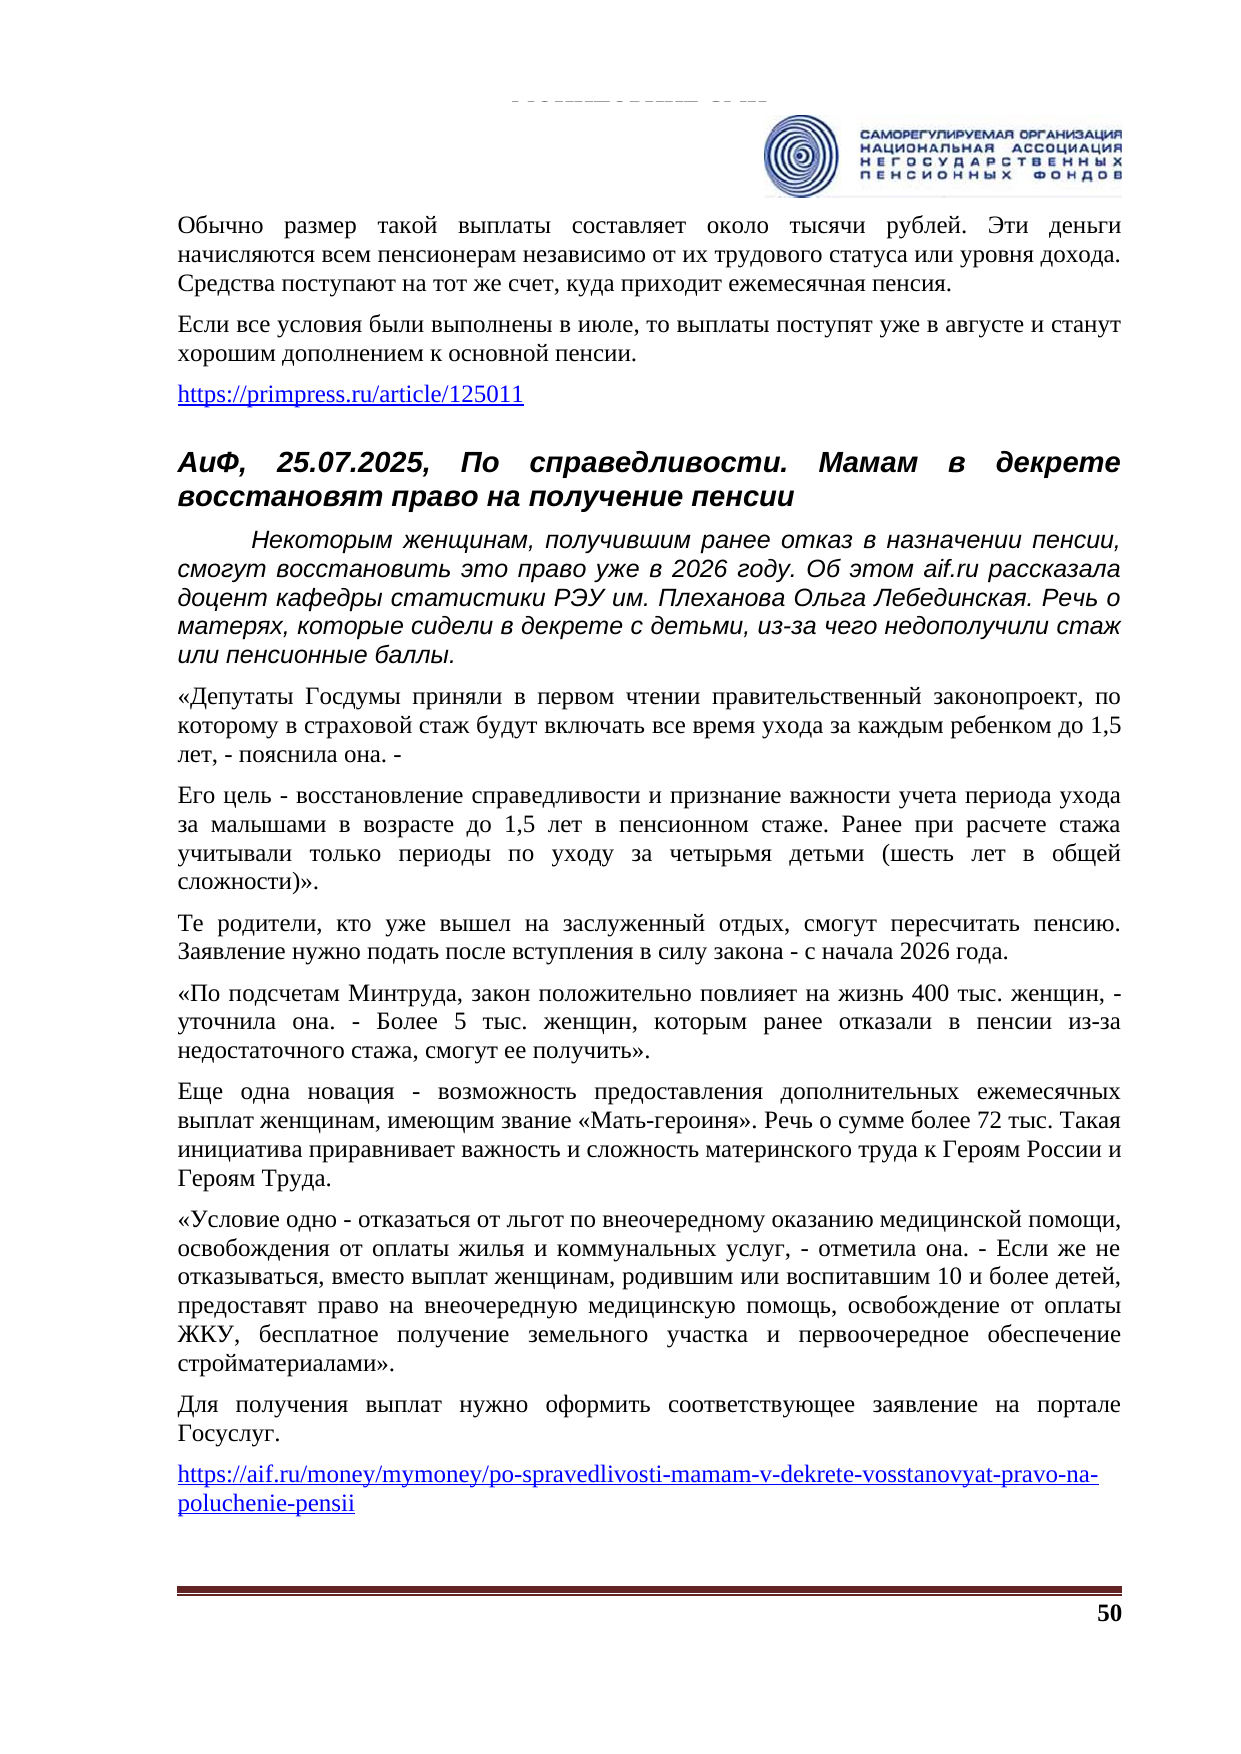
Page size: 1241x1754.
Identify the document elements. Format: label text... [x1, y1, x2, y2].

text Обычно размер такой выплаты составляет около тысячи рублей. Эти деньги начисляются всем пенсионерам независимо от их трудового статуса или уровня дохода. Средства поступают на тот же счет, куда приходит ежемесячная пенсия. [177, 211, 1122, 297]
text Если все условия были выполнены в июле, то выплаты поступят уже в августе и станут хорошим дополнением к основной пенсии. [177, 309, 1122, 367]
text Для получения выплат нужно оформить соответствующее заявление на портале Госуслуг. [177, 1389, 1122, 1446]
picture [764, 115, 1122, 198]
text https://aif.ru/money/mymoney/po-spravedlivosti-mamam-v-dekrete-vosstanovyat-pravo-na-poluchenie-pensii [177, 1459, 1122, 1516]
text https://primpress.ru/article/125011 [177, 379, 1122, 408]
text Еще одна новация - возможность предоставления дополнительных ежемесячных выплат женщинам, имеющим звание «Мать-героиня». Речь о сумме более 72 тыс. Такая инициатива приравнивает важность и сложность материнского труда к Героям России и Героям Труда. [177, 1076, 1122, 1191]
subtitle Некоторым женщинам, получившим ранее отказ в назначении пенсии, смогут восстановить это право уже в 2026 году. Об этом aif.ru рассказала доцент кафедры статистики РЭУ им. Плеханова Ольга Лебединская. Речь о матерях, которые сидели в декрете с детьми, из-за чего недополучили стаж или пенсионные баллы. [177, 525, 1122, 669]
text «Депутаты Госдумы приняли в первом чтении правительственный законопроект, по которому в страховой стаж будут включать все время ухода за каждым ребенком до 1,5 лет, - пояснила она. - [177, 681, 1122, 768]
subtitle АиФ, 25.07.2025, По справедливости. Мамам в декрете восстановят право на получение пенсии [177, 446, 1122, 513]
text Те родители, кто уже вышел на заслуженный отдых, смогут пересчитать пенсию. Заявление нужно подать после вступления в силу закона - с начала 2026 года. [177, 908, 1122, 965]
text «По подсчетам Минтруда, закон положительно повлияет на жизнь 400 тыс. женщин, - уточнила она. - Более 5 тыс. женщин, которым ранее отказали в пенсии из-за недостаточного стажа, смогут ее получить». [177, 978, 1122, 1064]
text Его цель - восстановление справедливости и признание важности учета периода ухода за малышами в возрасте до 1,5 лет в пенсионном стаже. Ранее при расчете стажа учитывали только периоды по уходу за четырьмя детьми (шесть лет в общей сложности)». [177, 780, 1122, 895]
text «Условие одно - отказаться от льгот по внеочередному оказанию медицинской помощи, освобождения от оплаты жилья и коммунальных услуг, - отметила она. - Если же не отказываться, вместо выплат женщинам, родившим или воспитавшим 10 и более детей, предоставят право на внеочередную медицинскую помощь, освобождение от оплаты ЖКУ, бесплатное получение земельного участка и первоочередное обеспечение стройматериалами». [177, 1204, 1122, 1376]
